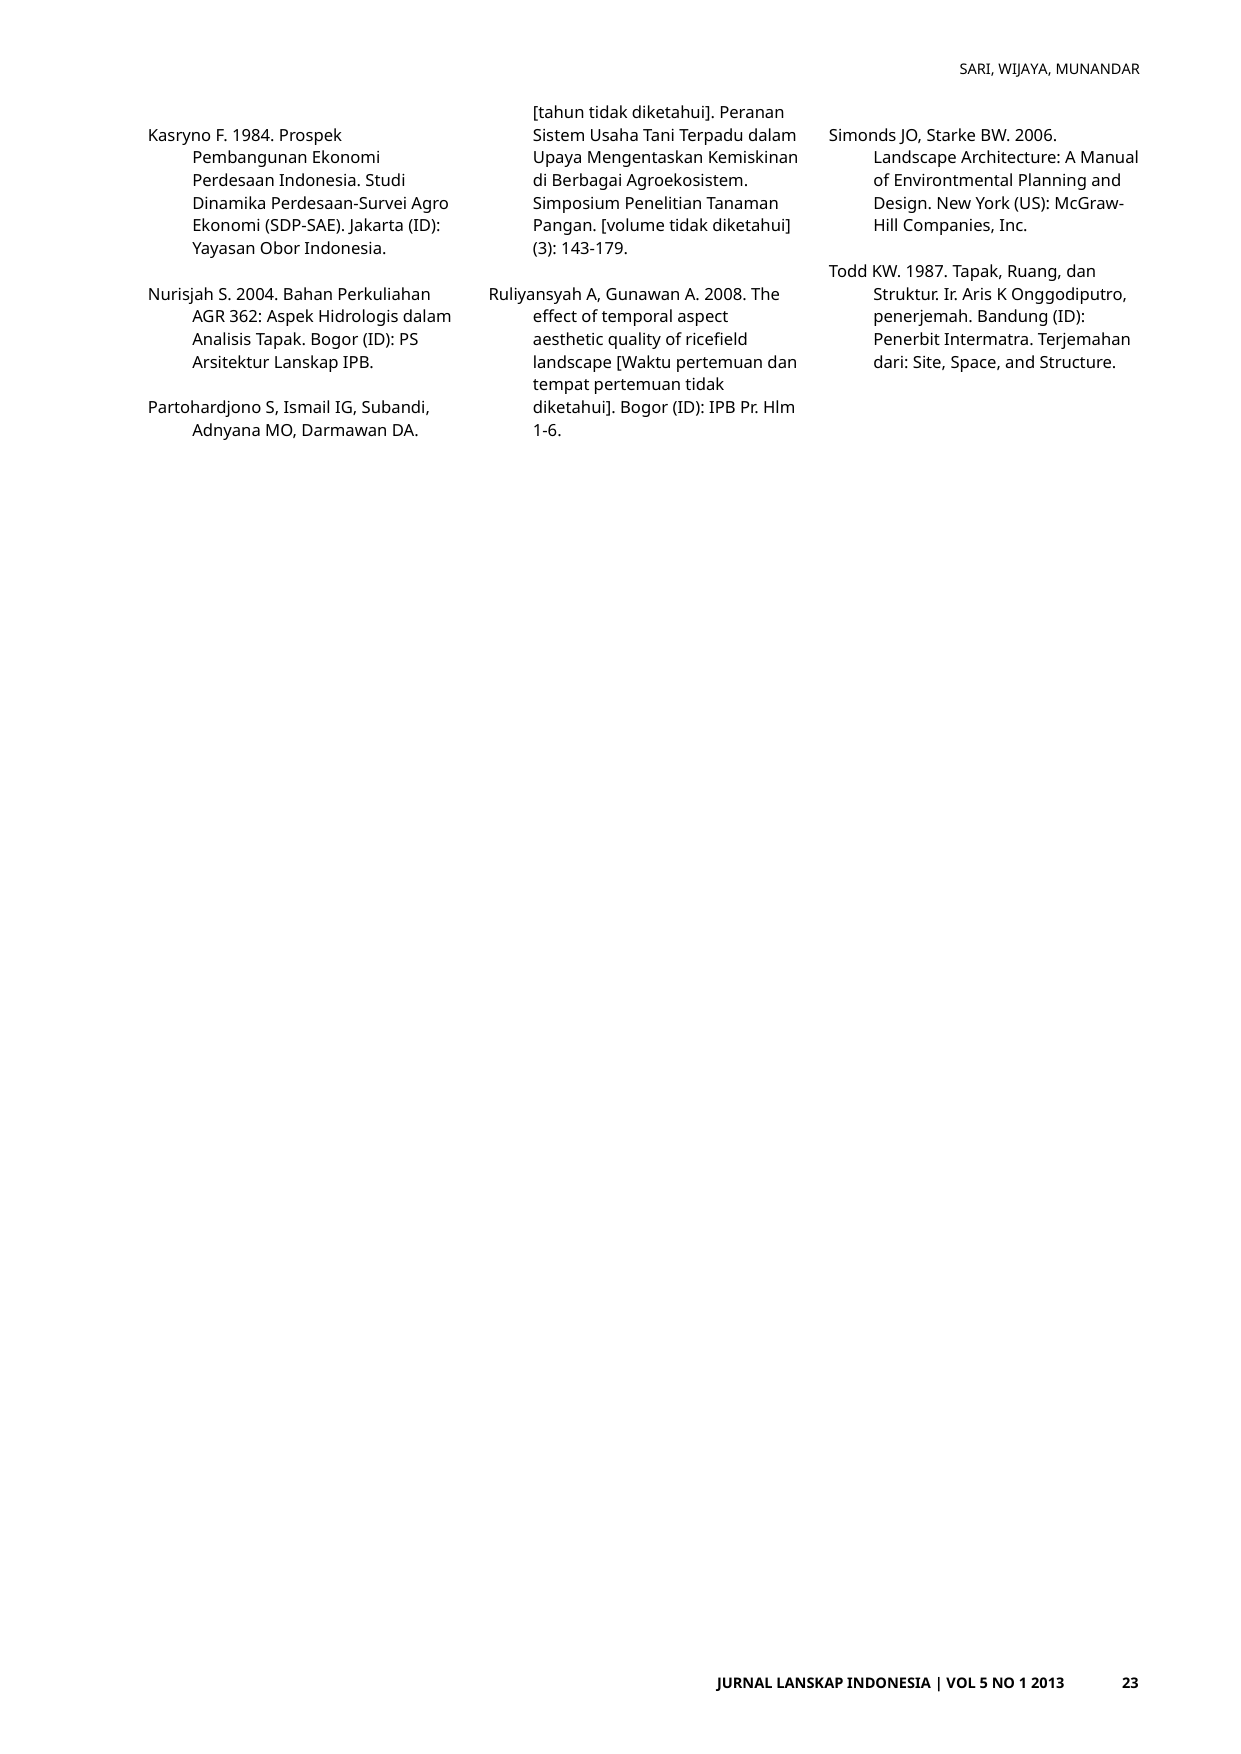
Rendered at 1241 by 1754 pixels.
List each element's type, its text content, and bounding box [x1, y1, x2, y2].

text Ruliyansyah A, Gunawan A. 2008. The effect of temporal aspect aesthetic quality of ricefield landscape [Waktu pertemuan dan tempat pertemuan tidak diketahui]. Bogor (ID): IPB Pr. Hlm 1-6. [488, 282, 799, 441]
text Kasryno F. 1984. Prospek Pembangunan Ekonomi Perdesaan Indonesia. Studi Dinamika Perdesaan-Survei Agro Ekonomi (SDP-SAE). Jakarta (ID): Yayasan Obor Indonesia. [148, 123, 459, 259]
text Nurisjah S. 2004. Bahan Perkuliahan AGR 362: Aspek Hidrologis dalam Analisis Tapak. Bogor (ID): PS Arsitektur Lanskap IPB. [148, 282, 459, 373]
text Partohardjono S, Ismail IG, Subandi, Adnyana MO, Darmawan DA. [tahun tidak diketahui]. Peranan Sistem Usaha Tani Terpadu dalam Upaya Mengentaskan Kemiskinan di Berbagai Agroekosistem. Simposium Penelitian Tanaman Pangan. [volume tidak diketahui](3): 143-179. [488, 100, 799, 259]
text Todd KW. 1987. Tapak, Ruang, dan Struktur. Ir. Aris K Onggodiputro, penerjemah. Bandung (ID): Penerbit Intermatra. Terjemahan dari: Site, Space, and Structure. [829, 259, 1140, 373]
text Simonds JO, Starke BW. 2006. Landscape Architecture: A Manual of Environtmental Planning and Design. New York (US): McGraw-Hill Companies, Inc. [829, 123, 1140, 237]
